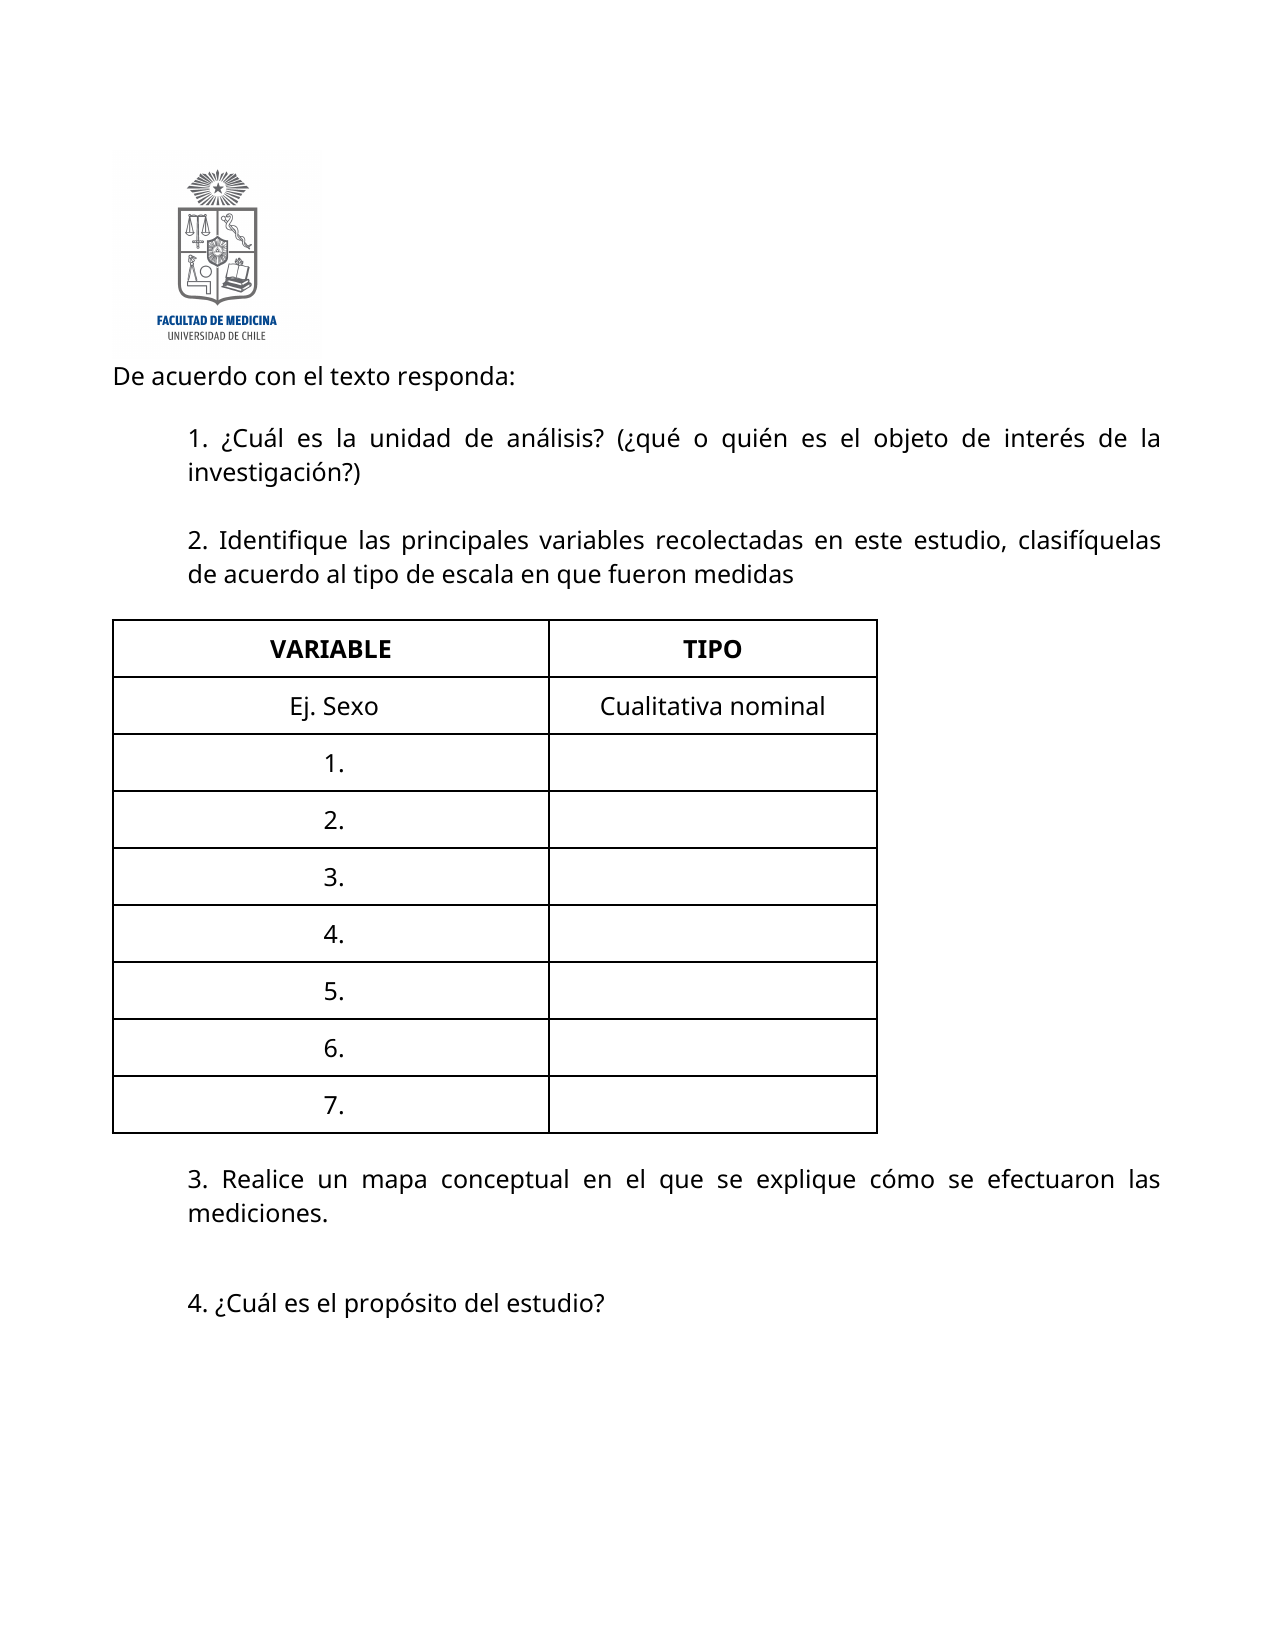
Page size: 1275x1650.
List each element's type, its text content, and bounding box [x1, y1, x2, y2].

table_cell [550, 792, 876, 847]
table_cell [550, 735, 876, 790]
table_header VARIABLE [114, 621, 548, 676]
text De acuerdo con el texto responda: [112, 358, 1162, 393]
table_cell 4. [114, 906, 548, 961]
table_cell 6. [114, 1020, 548, 1075]
table_cell 7. [114, 1077, 548, 1132]
text 1. ¿Cuál es la unidad de análisis? (¿qué o quién es el objeto de interés de la investigación?) [187, 421, 1162, 489]
text 2. Identifique las principales variables recolectadas en este estudio, clasifíquelas de acuerdo al tipo de escala en que fueron medidas [187, 523, 1162, 591]
table_cell 2. [114, 792, 548, 847]
text 4. ¿Cuál es el propósito del estudio? [187, 1286, 1162, 1320]
table_cell 5. [114, 963, 548, 1018]
table_cell [550, 963, 876, 1018]
picture [112, 150, 322, 359]
text 3. Realice un mapa conceptual en el que se explique cómo se efectuaron las mediciones. [187, 1162, 1162, 1230]
table_cell 3. [114, 849, 548, 904]
table_cell [550, 849, 876, 904]
table_cell Cualitativa nominal [550, 678, 876, 733]
table_cell [550, 1077, 876, 1132]
table_header TIPO [550, 621, 876, 676]
table_cell [550, 906, 876, 961]
table_cell [550, 1020, 876, 1075]
table_cell 1. [114, 735, 548, 790]
table_cell Ej. Sexo [114, 678, 548, 733]
